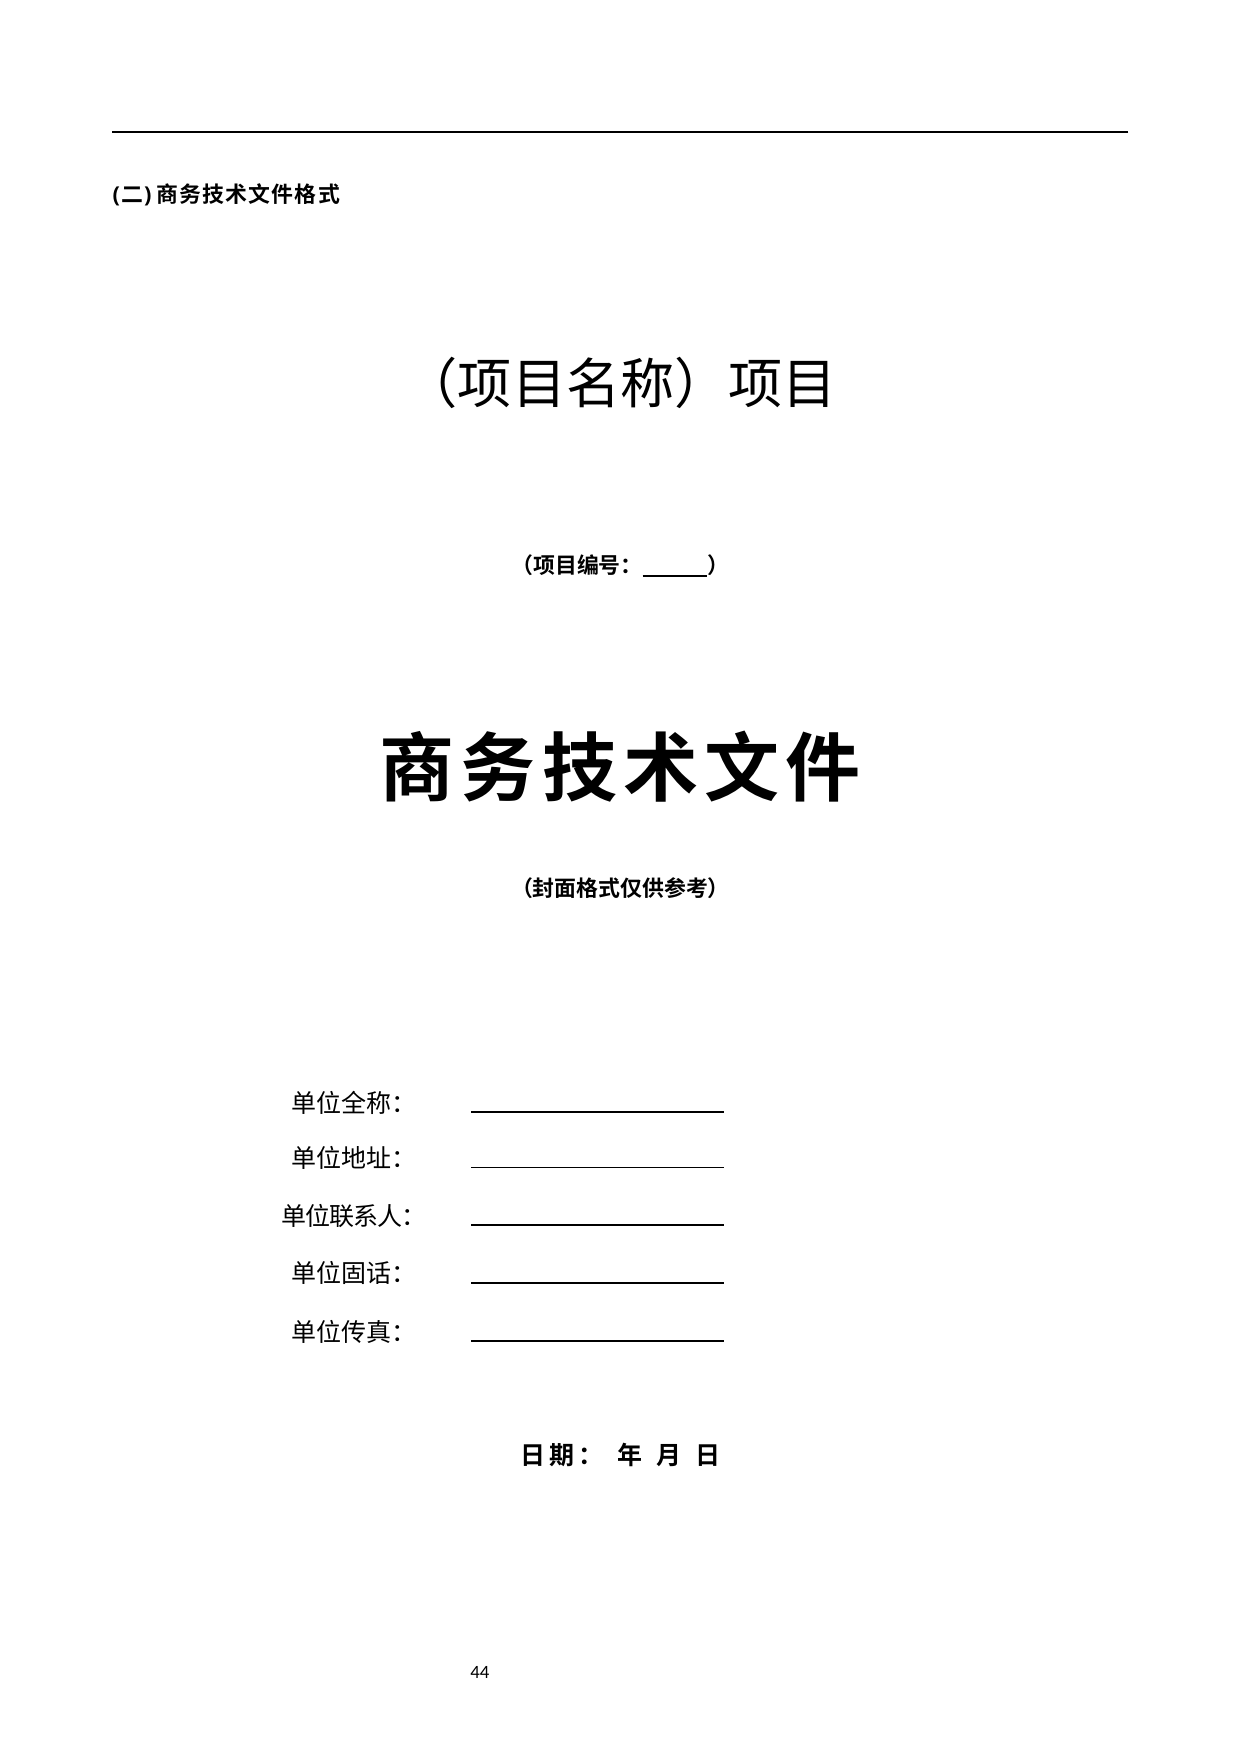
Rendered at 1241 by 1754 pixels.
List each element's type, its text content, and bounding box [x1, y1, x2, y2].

table_header 单位全称： [249, 1081, 460, 1134]
text （封面格式仅供参考） [112, 871, 1128, 903]
table_cell [460, 1249, 992, 1307]
table_header [460, 1081, 992, 1134]
subtitle 商务技术文件格式 [112, 177, 1128, 209]
table_cell [460, 1307, 992, 1366]
table_cell 单位固话： [249, 1249, 460, 1307]
text 商务技术文件 [112, 708, 1128, 817]
table_cell [460, 1134, 992, 1192]
text 日期： 年 月 日 [112, 1436, 1128, 1472]
table_cell [460, 1192, 992, 1249]
text （项目名称）项目 [112, 341, 1128, 419]
table_cell 单位联系人： [249, 1192, 460, 1249]
table_cell 单位地址： [249, 1134, 460, 1192]
text （项目编号： ） [112, 548, 1128, 580]
table_cell 单位传真： [249, 1307, 460, 1366]
